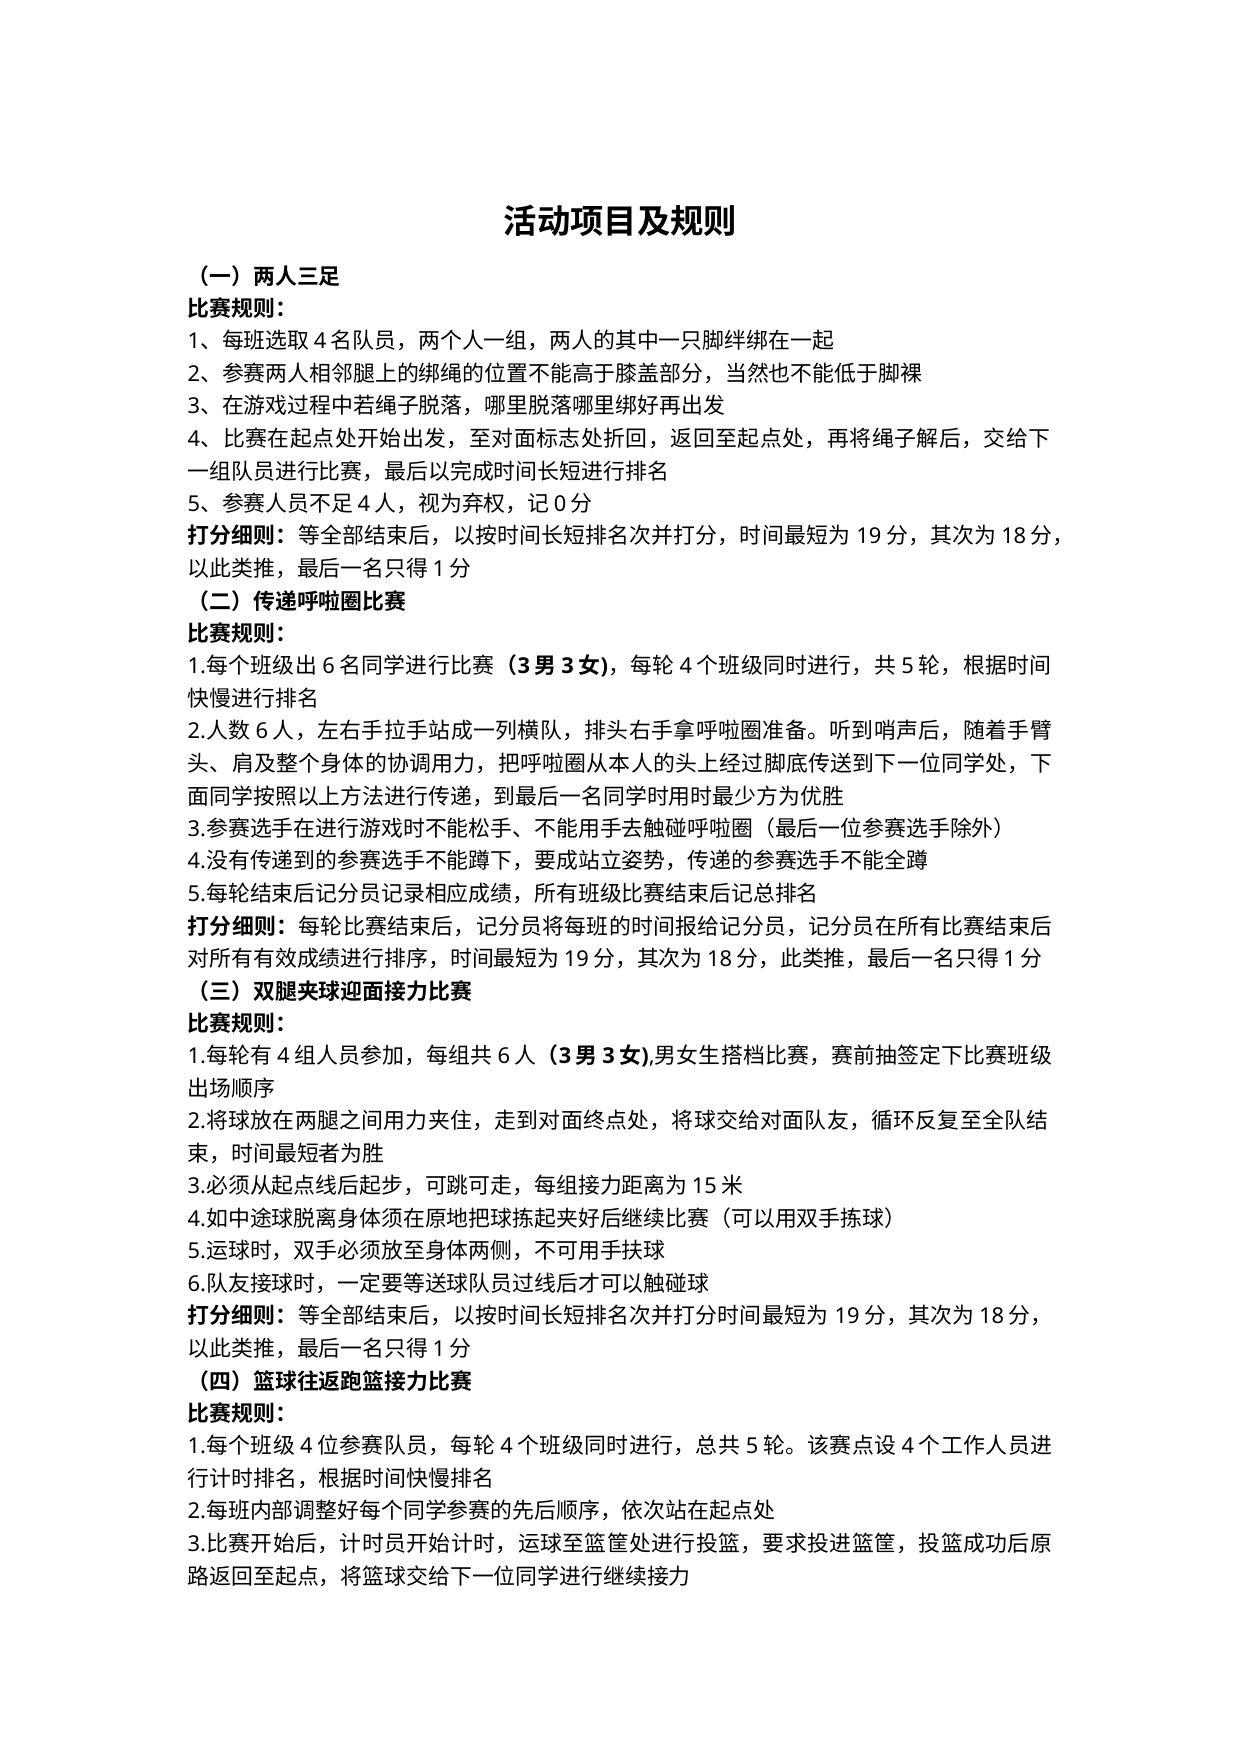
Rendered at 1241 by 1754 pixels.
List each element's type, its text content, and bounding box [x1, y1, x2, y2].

text 1.每轮有4组人员参加，每组共6人（3男3女),男女生搭档比赛，赛前抽签定下比赛班级出场顺序 [187, 1038, 1053, 1103]
text 1.每个班级出6名同学进行比赛（3男3女)，每轮4个班级同时进行，共5轮，根据时间快慢进行排名 [187, 648, 1053, 713]
text 4.如中途球脱离身体须在原地把球拣起夹好后继续比赛（可以用双手拣球） [187, 1201, 1053, 1233]
text 2.将球放在两腿之间用力夹住，走到对面终点处，将球交给对面队友，循环反复至全队结束，时间最短者为胜 [187, 1103, 1053, 1168]
text 5.运球时，双手必须放至身体两侧，不可用手扶球 [187, 1233, 1053, 1266]
list 比赛开始后，计时员开始计时，运球至篮筐处进行投篮，要求投进篮筐，投篮成功后原路返回至起点，将篮球交给下一位同学进行继续接力 [187, 1526, 1053, 1591]
list 每个班级4位参赛队员，每轮4个班级同时进行，总共5轮。该赛点设4个工作人员进行计时排名，根据时间快慢排名 [187, 1428, 1053, 1493]
text 打分细则：等全部结束后，以按时间长短排名次并打分，时间最短为19分，其次为18分，以此类推，最后一名只得1分 [187, 518, 1053, 583]
text 比赛规则： [187, 1006, 1053, 1038]
text 3.必须从起点线后起步，可跳可走，每组接力距离为15米 [187, 1168, 1053, 1201]
text 比赛规则： [187, 1396, 1053, 1428]
text 打分细则：每轮比赛结束后，记分员将每班的时间报给记分员，记分员在所有比赛结束后对所有有效成绩进行排序，时间最短为19分，其次为18分，此类推，最后一名只得1分 [187, 908, 1053, 973]
text 比赛规则： [187, 616, 1053, 648]
text 2.人数6人，左右手拉手站成一列横队，排头右手拿呼啦圈准备。听到哨声后，随着手臂、头、肩及整个身体的协调用力，把呼啦圈从本人的头上经过脚底传送到下一位同学处，下面同学按照以上方法进行传递，到最后一名同学时用时最少方为优胜 [187, 713, 1053, 811]
text 5、参赛人员不足4人，视为弃权，记0分 [187, 486, 1053, 518]
text 2、参赛两人相邻腿上的绑绳的位置不能高于膝盖部分，当然也不能低于脚裸 [187, 356, 1053, 388]
text （二）传递呼啦圈比赛 [187, 583, 1053, 616]
text 3.参赛选手在进行游戏时不能松手、不能用手去触碰呼啦圈（最后一位参赛选手除外） [187, 811, 1053, 843]
text 4、比赛在起点处开始出发，至对面标志处折回，返回至起点处，再将绳子解后，交给下一组队员进行比赛，最后以完成时间长短进行排名 [187, 421, 1053, 486]
text 1、每班选取4名队员，两个人一组，两人的其中一只脚绊绑在一起 [187, 323, 1053, 356]
text 6.队友接球时，一定要等送球队员过线后才可以触碰球 [187, 1266, 1053, 1298]
text 比赛规则： [187, 291, 1053, 323]
text （一）两人三足 [187, 258, 1053, 291]
title 活动项目及规则 [187, 187, 1053, 252]
text 4.没有传递到的参赛选手不能蹲下，要成站立姿势，传递的参赛选手不能全蹲 [187, 843, 1053, 876]
list 每班内部调整好每个同学参赛的先后顺序，依次站在起点处 [187, 1493, 1053, 1526]
text （四）篮球往返跑篮接力比赛 [187, 1363, 1053, 1396]
text 打分细则：等全部结束后，以按时间长短排名次并打分时间最短为19分，其次为18分，以此类推，最后一名只得1分 [187, 1298, 1053, 1363]
text （三）双腿夹球迎面接力比赛 [187, 973, 1053, 1006]
text 5.每轮结束后记分员记录相应成绩，所有班级比赛结束后记总排名 [187, 876, 1053, 908]
text 3、在游戏过程中若绳子脱落，哪里脱落哪里绑好再出发 [187, 388, 1053, 421]
